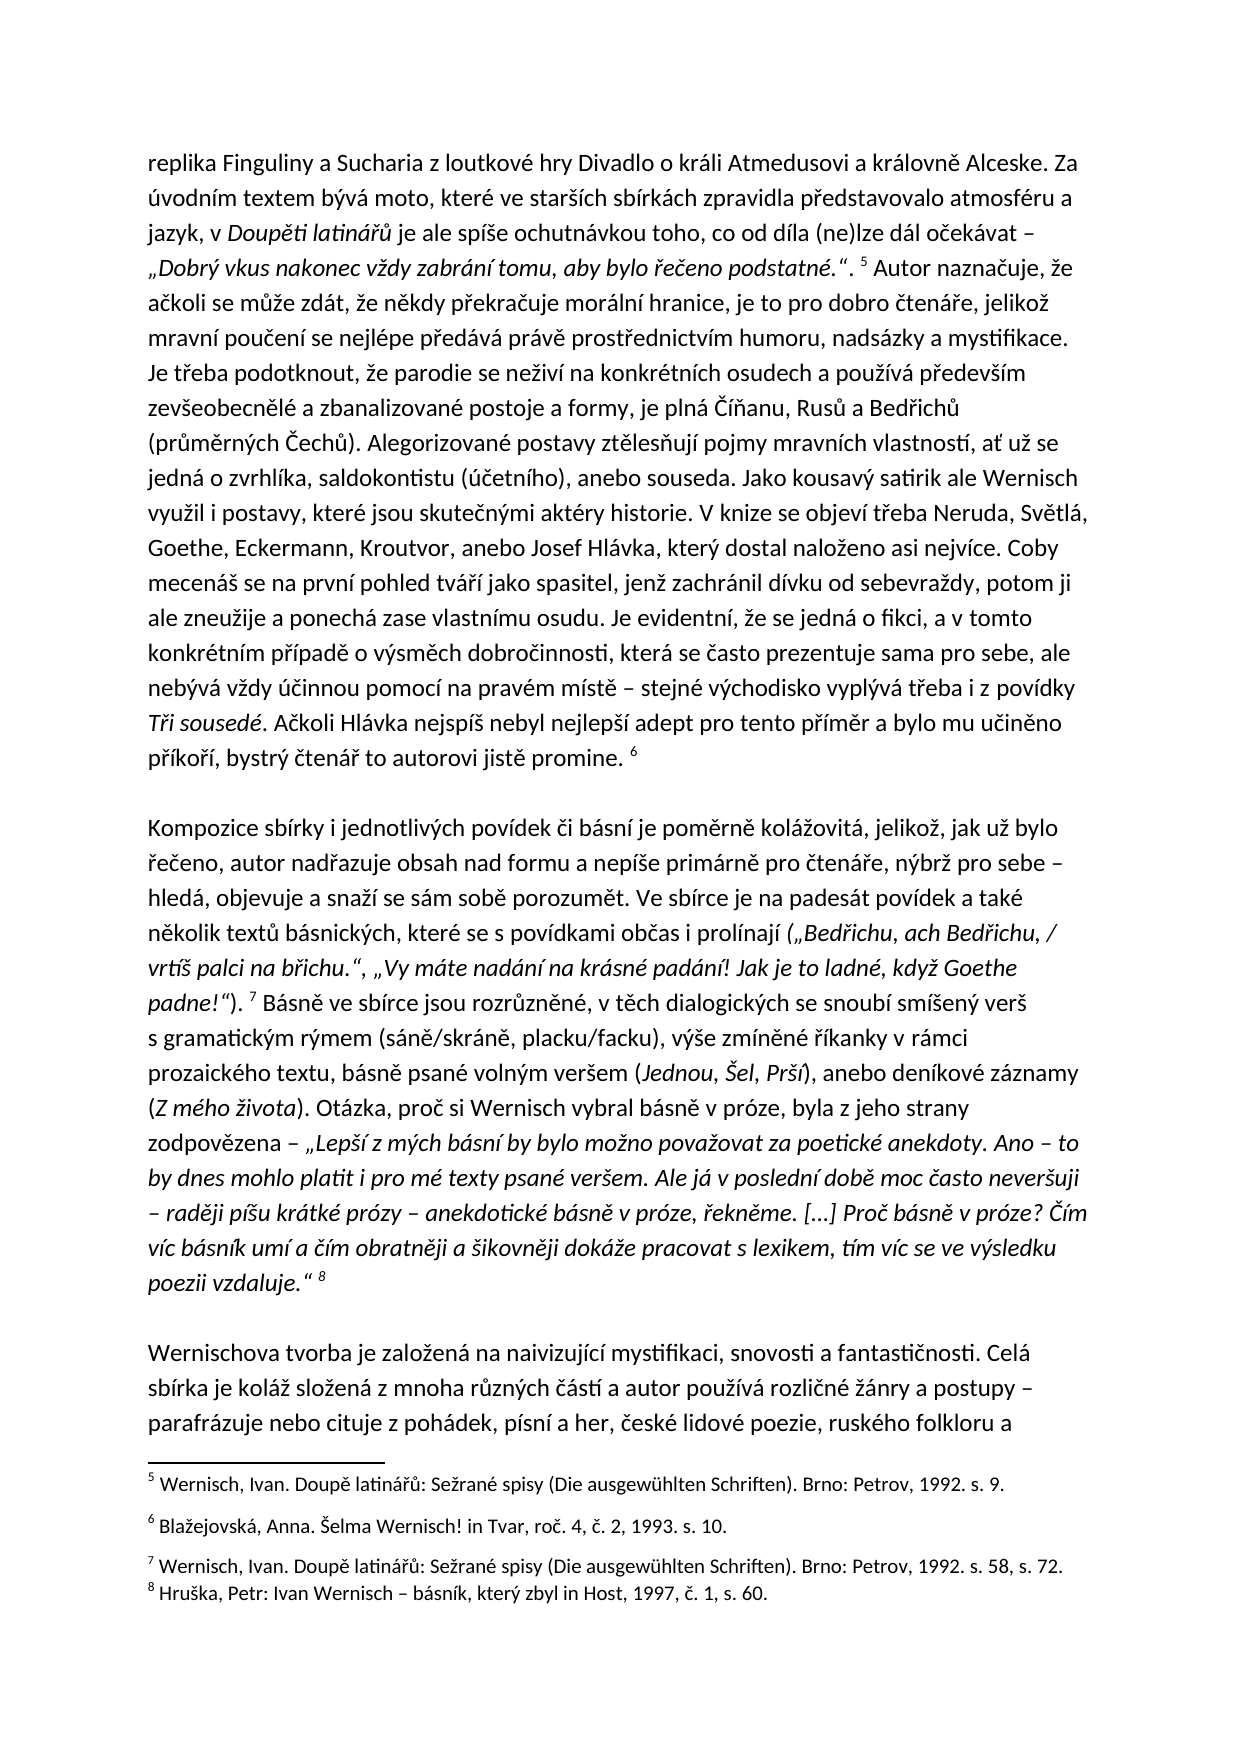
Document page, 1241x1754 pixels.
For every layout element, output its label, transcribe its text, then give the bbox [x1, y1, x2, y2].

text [148, 148, 1093, 773]
text Kompozice sbírky i jednotlivých povídek či básní je poměrně kolážovitá, jelikož, jak už bylo řečeno, autor nadřazuje obsah nad formu a nepíše primárně pro čtenáře, nýbrž pro sebe – hledá, objevuje a snaží se sám sobě porozumět. Ve sbírce je na padesát povídek a také několik textů básnických, které se s povídkami občas i prolínají („Bedřichu, ach Bedřichu, / vrtíš palci na břichu.“, „Vy máte nadání na krásné padání! Jak je to ladné, když Goethe padne!“). Básně ve sbírce jsou rozrůzněné, v těch dialogických se snoubí smíšený verš s gramatickým rýmem (sáně/skráně, placku/facku), výše zmíněné říkanky v rámci prozaického textu, básně psané volným veršem (Jednou, Šel, Prší), anebo deníkové záznamy (Z mého života). Otázka, proč si Wernisch vybral básně v próze, byla z jeho strany zodpovězena – „Lepší z mých básní by bylo možno považovat za poetické anekdoty. Ano – to by dnes mohlo platit i pro mé texty psané veršem. Ale já v poslední době moc často neveršuji – raději píšu krátké prózy – anekdotické básně v próze, řekněme. […] Proč básně v próze? Čím víc básník umí a čím obratněji a šikovněji dokáže pracovat s lexikem, tím víc se ve výsledku poezii vzdaluje.“ [148, 813, 1093, 1298]
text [148, 1338, 1093, 1438]
